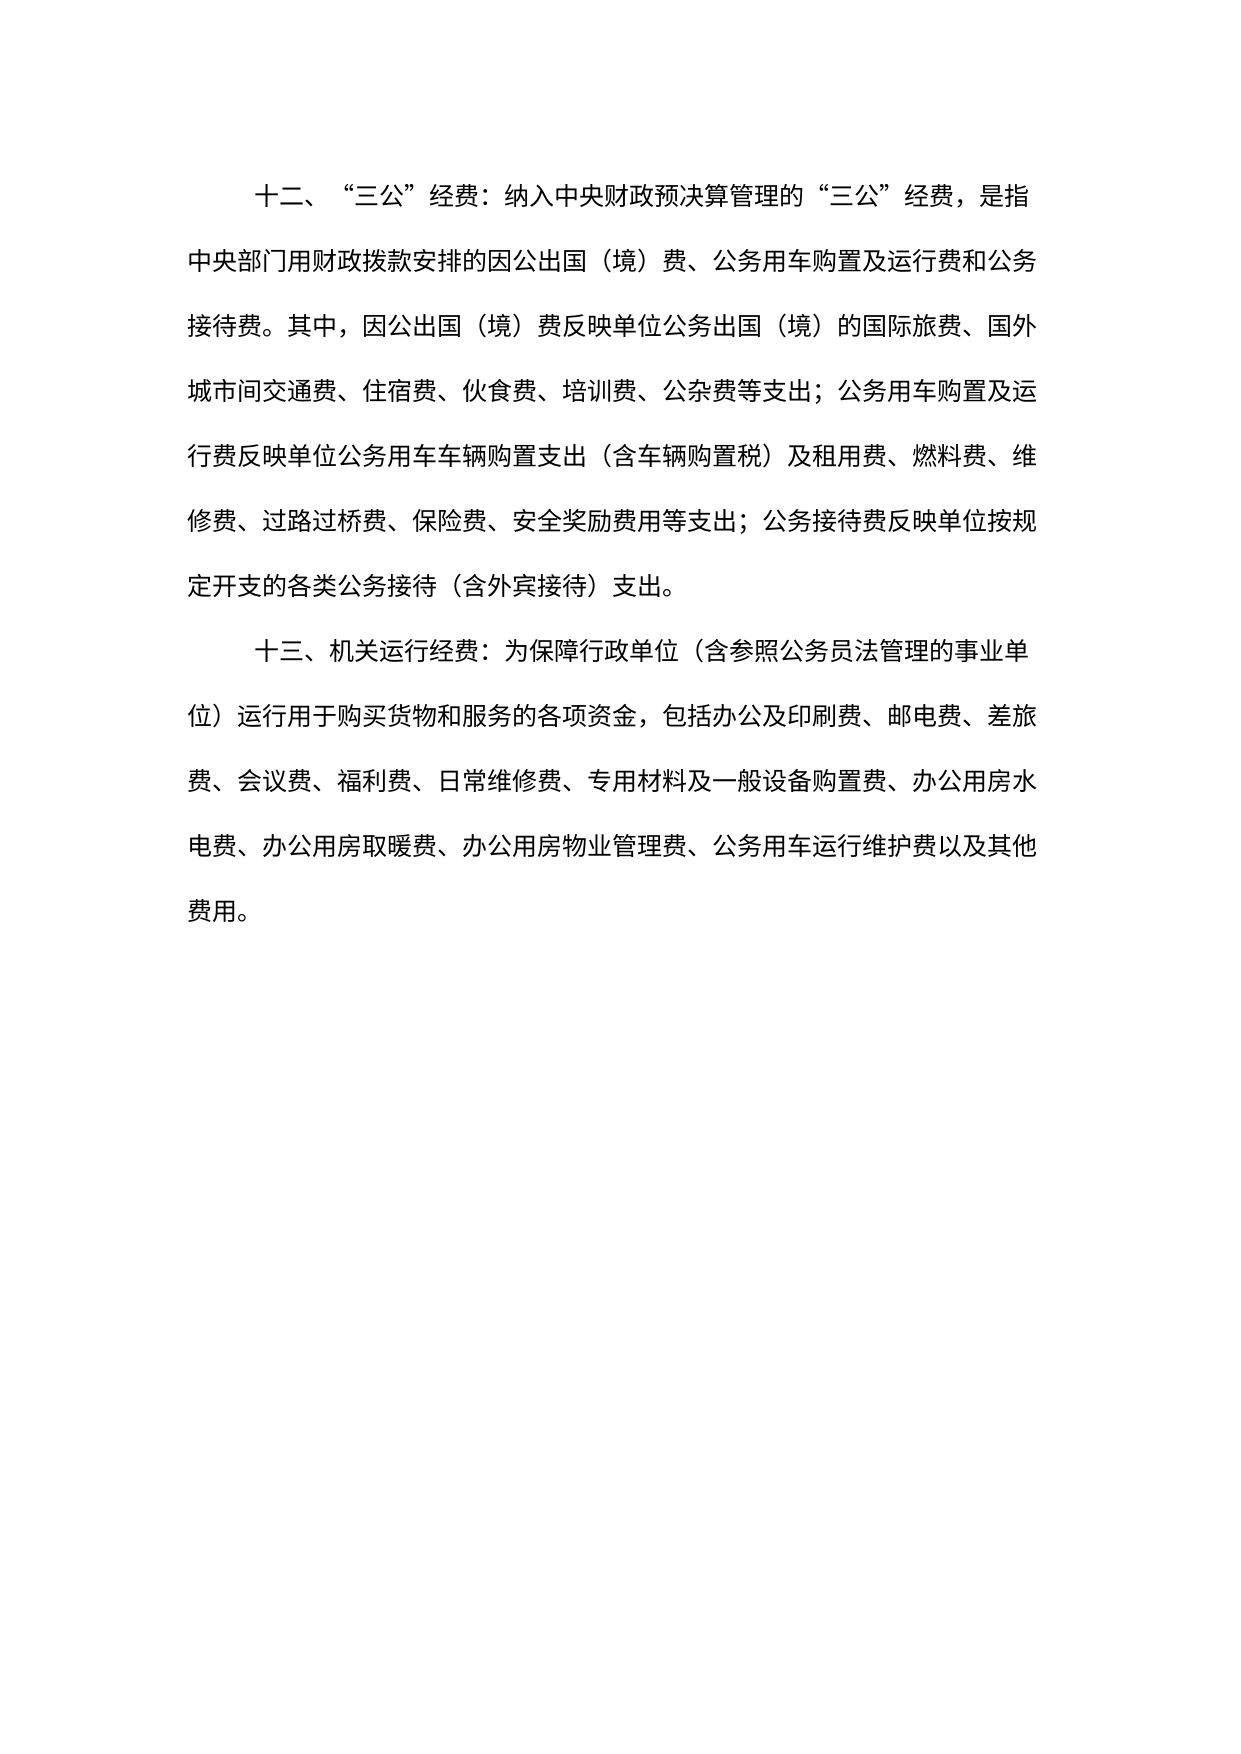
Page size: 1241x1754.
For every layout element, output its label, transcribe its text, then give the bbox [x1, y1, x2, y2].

text 十三、机关运行经费：为保障行政单位（含参照公务员法管理的事业单位）运行用于购买货物和服务的各项资金，包括办公及印刷费、邮电费、差旅费、会议费、福利费、日常维修费、专用材料及一般设备购置费、办公用房水电费、办公用房取暖费、办公用房物业管理费、公务用车运行维护费以及其他费用。 [187, 617, 1053, 942]
text 十二、“三公”经费：纳入中央财政预决算管理的“三公”经费，是指中央部门用财政拨款安排的因公出国（境）费、公务用车购置及运行费和公务接待费。其中，因公出国（境）费反映单位公务出国（境）的国际旅费、国外城市间交通费、住宿费、伙食费、培训费、公杂费等支出；公务用车购置及运行费反映单位公务用车车辆购置支出（含车辆购置税）及租用费、燃料费、维修费、过路过桥费、保险费、安全奖励费用等支出；公务接待费反映单位按规定开支的各类公务接待（含外宾接待）支出。 [187, 162, 1053, 617]
